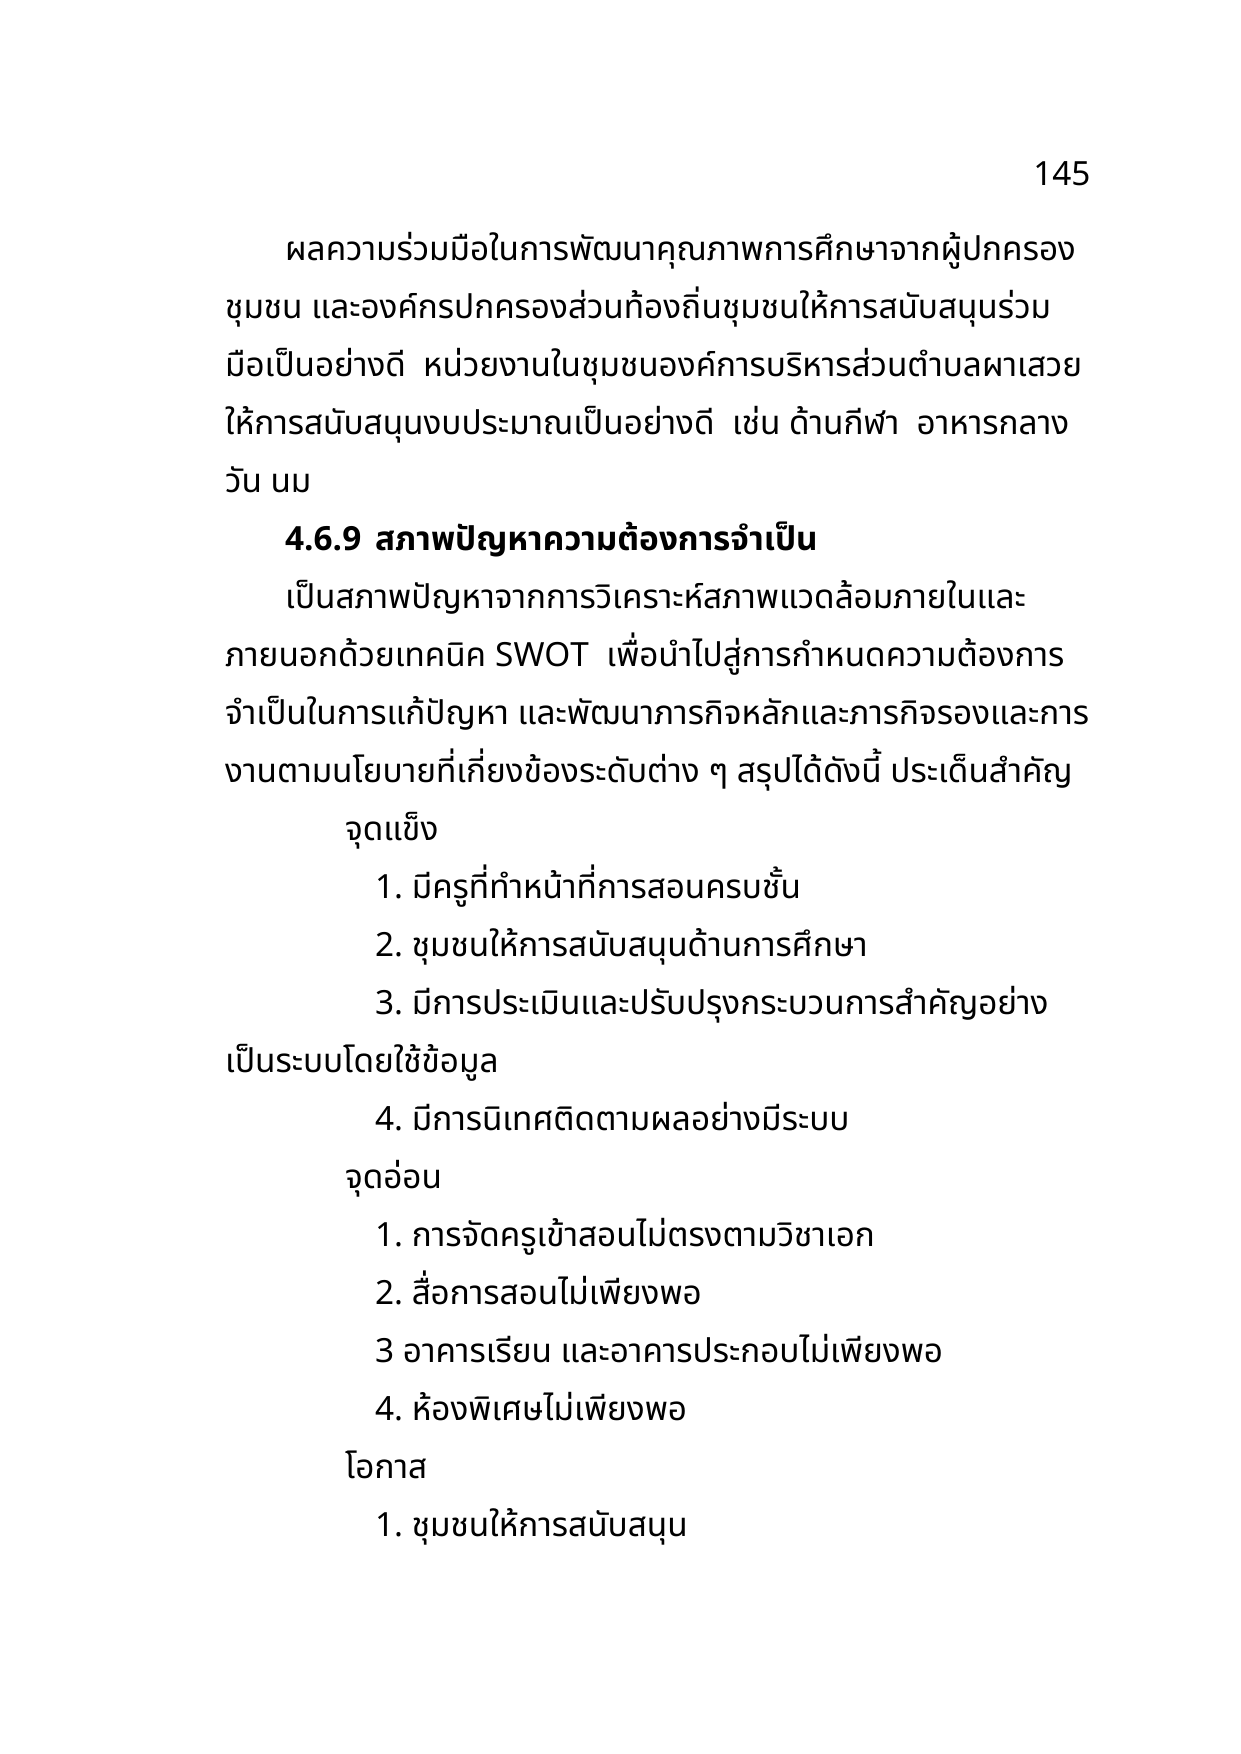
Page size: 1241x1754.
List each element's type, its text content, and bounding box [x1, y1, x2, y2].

text เป็นสภาพปัญหาจากการวิเคราะห์สภาพแวดล้อมภายในและภายนอกด้วยเทคนิค SWOT เพื่อนำไปสู่การกำหนดความต้องการจำเป็นในการแก้ปัญหา และพัฒนาภารกิจหลักและภารกิจรองและการงานตามนโยบายที่เกี่ยงข้องระดับต่าง ๆ สรุปได้ดังนี้ ประเด็นสำคัญ [225, 573, 1090, 797]
text จุดอ่อน [225, 1153, 1090, 1203]
text 4.6.9 สภาพปัญหาความต้องการจำเป็น [225, 514, 1090, 565]
text 1. การจัดครูเข้าสอนไม่ตรงตามวิชาเอก [225, 1211, 1090, 1261]
text 2. สื่อการสอนไม่เพียงพอ [225, 1269, 1090, 1319]
text 3 อาคารเรียน และอาคารประกอบไม่เพียงพอ [225, 1327, 1090, 1378]
text 1. ชุมชนให้การสนับสนุน [225, 1501, 1090, 1552]
text จุดแข็ง [225, 804, 1090, 855]
text ผลความร่วมมือในการพัฒนาคุณภาพการศึกษาจากผู้ปกครอง ชุมชน และองค์กรปกครองส่วนท้องถิ่นชุมชนให้การสนับสนุนร่วมมือเป็นอย่างดี หน่วยงานในชุมชนองค์การบริหารส่วนตำบลผาเสวยให้การสนับสนุนงบประมาณเป็นอย่างดี เช่น ด้านกีฬา อาหารกลางวัน นม [225, 225, 1090, 507]
text โอกาส [225, 1443, 1090, 1494]
text 4. ห้องพิเศษไม่เพียงพอ [225, 1385, 1090, 1436]
text 3. มีการประเมินและปรับปรุงกระบวนการสำคัญอย่างเป็นระบบโดยใช้ข้อมูล [225, 979, 1090, 1087]
text 1. มีครูที่ทำหน้าที่การสอนครบชั้น [225, 862, 1090, 913]
text 4. มีการนิเทศติดตามผลอย่างมีระบบ [225, 1095, 1090, 1145]
text 2. ชุมชนให้การสนับสนุนด้านการศึกษา [225, 921, 1090, 971]
